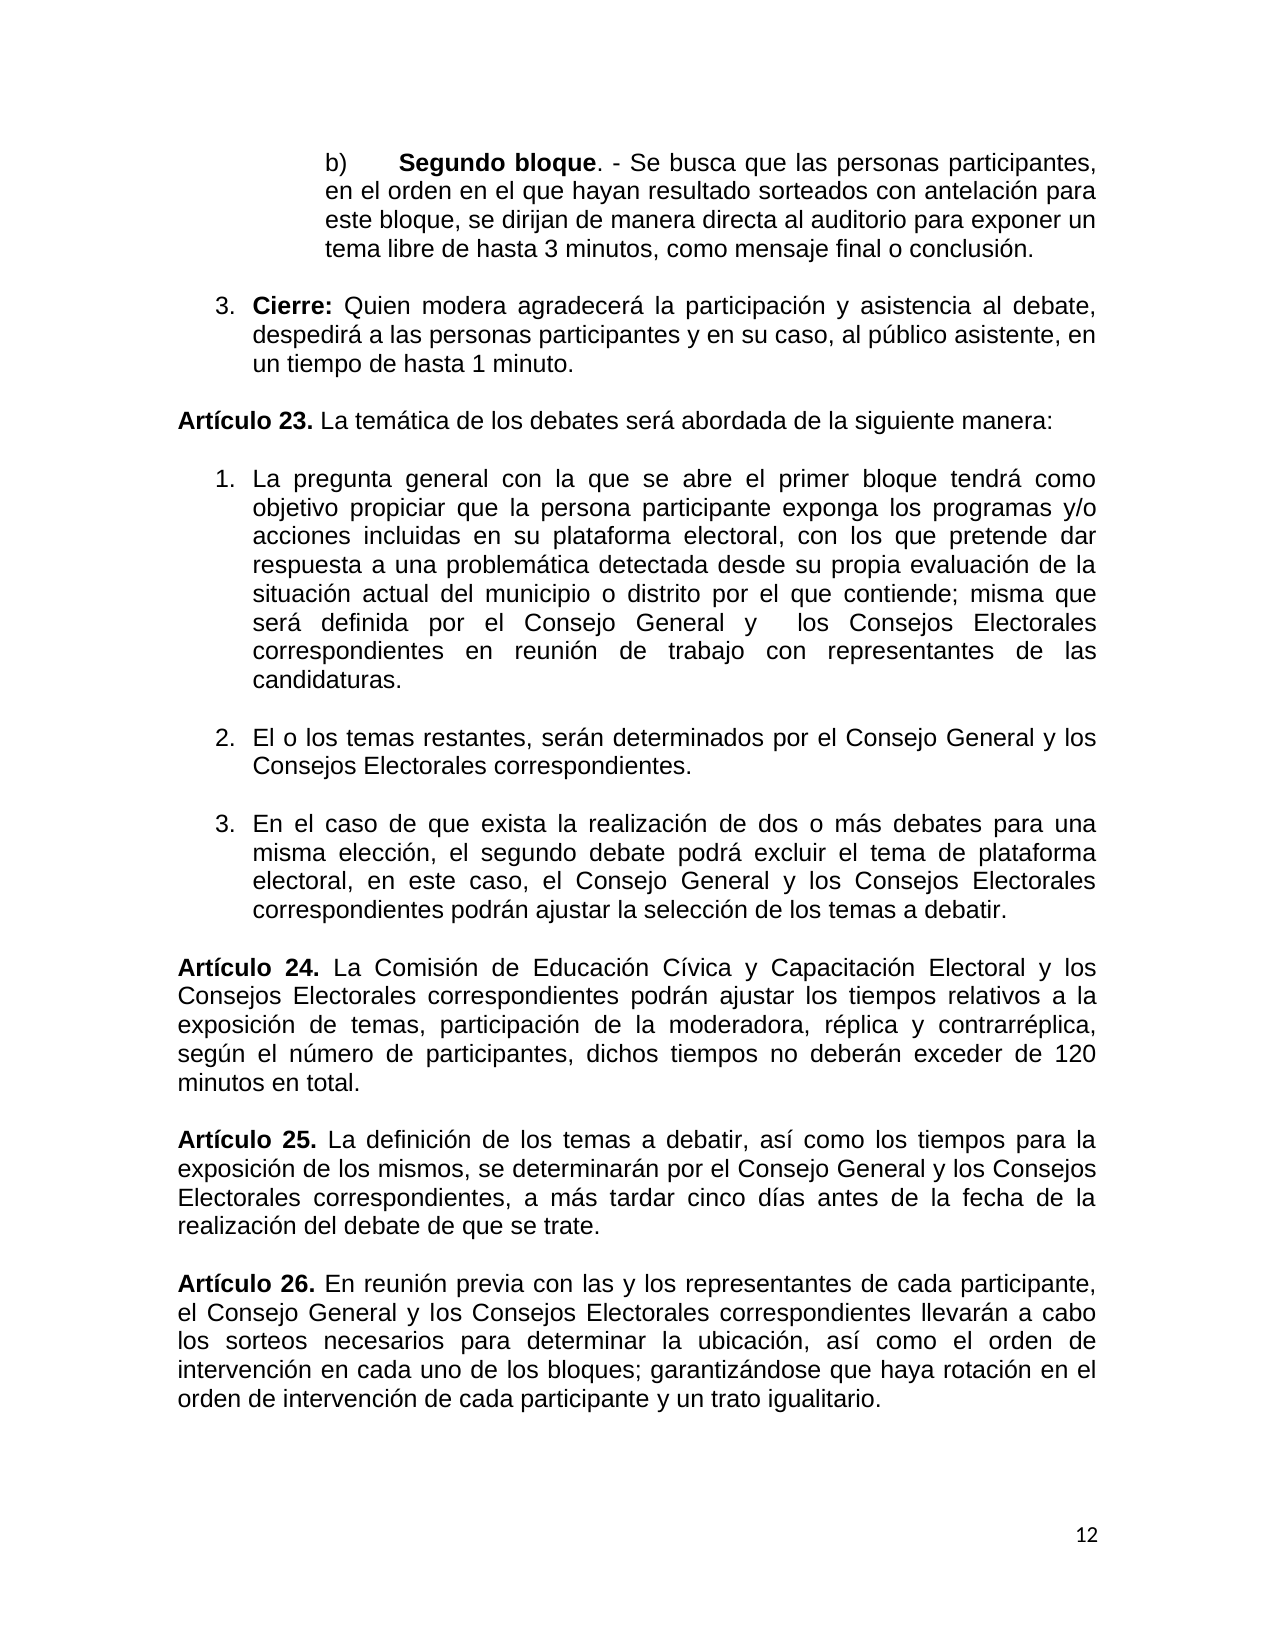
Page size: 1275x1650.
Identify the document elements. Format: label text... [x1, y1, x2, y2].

list La pregunta general con la que se abre el primer bloque tendrá como objetivo propiciar que la persona participante exponga los programas y/o acciones incluidas en su plataforma electoral, con los que pretende dar respuesta a una problemática detectada desde su propia evaluación de la situación actual del municipio o distrito por el que contiende; misma que será definida por el Consejo General y los Consejos Electorales correspondientes en reunión de trabajo con representantes de las candidaturas. [215, 464, 1098, 694]
text Artículo 25. La definición de los temas a debatir, así como los tiempos para la exposición de los mismos, se determinarán por el Consejo General y los Consejos Electorales correspondientes, a más tardar cinco días antes de la fecha de la realización del debate de que se trate. [177, 1125, 1098, 1240]
text Artículo 24. La Comisión de Educación Cívica y Capacitación Electoral y los Consejos Electorales correspondientes podrán ajustar los tiempos relativos a la exposición de temas, participación de la moderadora, réplica y contrarréplica, según el número de participantes, dichos tiempos no deberán exceder de 120 minutos en total. [177, 953, 1098, 1096]
text Artículo 23. La temática de los debates será abordada de la siguiente manera: [177, 406, 1098, 435]
list El o los temas restantes, serán determinados por el Consejo General y los Consejos Electorales correspondientes. [215, 723, 1098, 780]
list Segundo bloque. - Se busca que las personas participantes, en el orden en el que hayan resultado sorteados con antelación para este bloque, se dirijan de manera directa al auditorio para exponer un tema libre de hasta 3 minutos, como mensaje final o conclusión. [325, 148, 1098, 263]
list Cierre: Quien modera agradecerá la participación y asistencia al debate, despedirá a las personas participantes y en su caso, al público asistente, en un tiempo de hasta 1 minuto. [215, 291, 1098, 378]
list En el caso de que exista la realización de dos o más debates para una misma elección, el segundo debate podrá excluir el tema de plataforma electoral, en este caso, el Consejo General y los Consejos Electorales correspondientes podrán ajustar la selección de los temas a debatir. [215, 809, 1098, 924]
text Artículo 26. En reunión previa con las y los representantes de cada participante, el Consejo General y los Consejos Electorales correspondientes llevarán a cabo los sorteos necesarios para determinar la ubicación, así como el orden de intervención en cada uno de los bloques; garantizándose que haya rotación en el orden de intervención de cada participante y un trato igualitario. [177, 1269, 1098, 1413]
